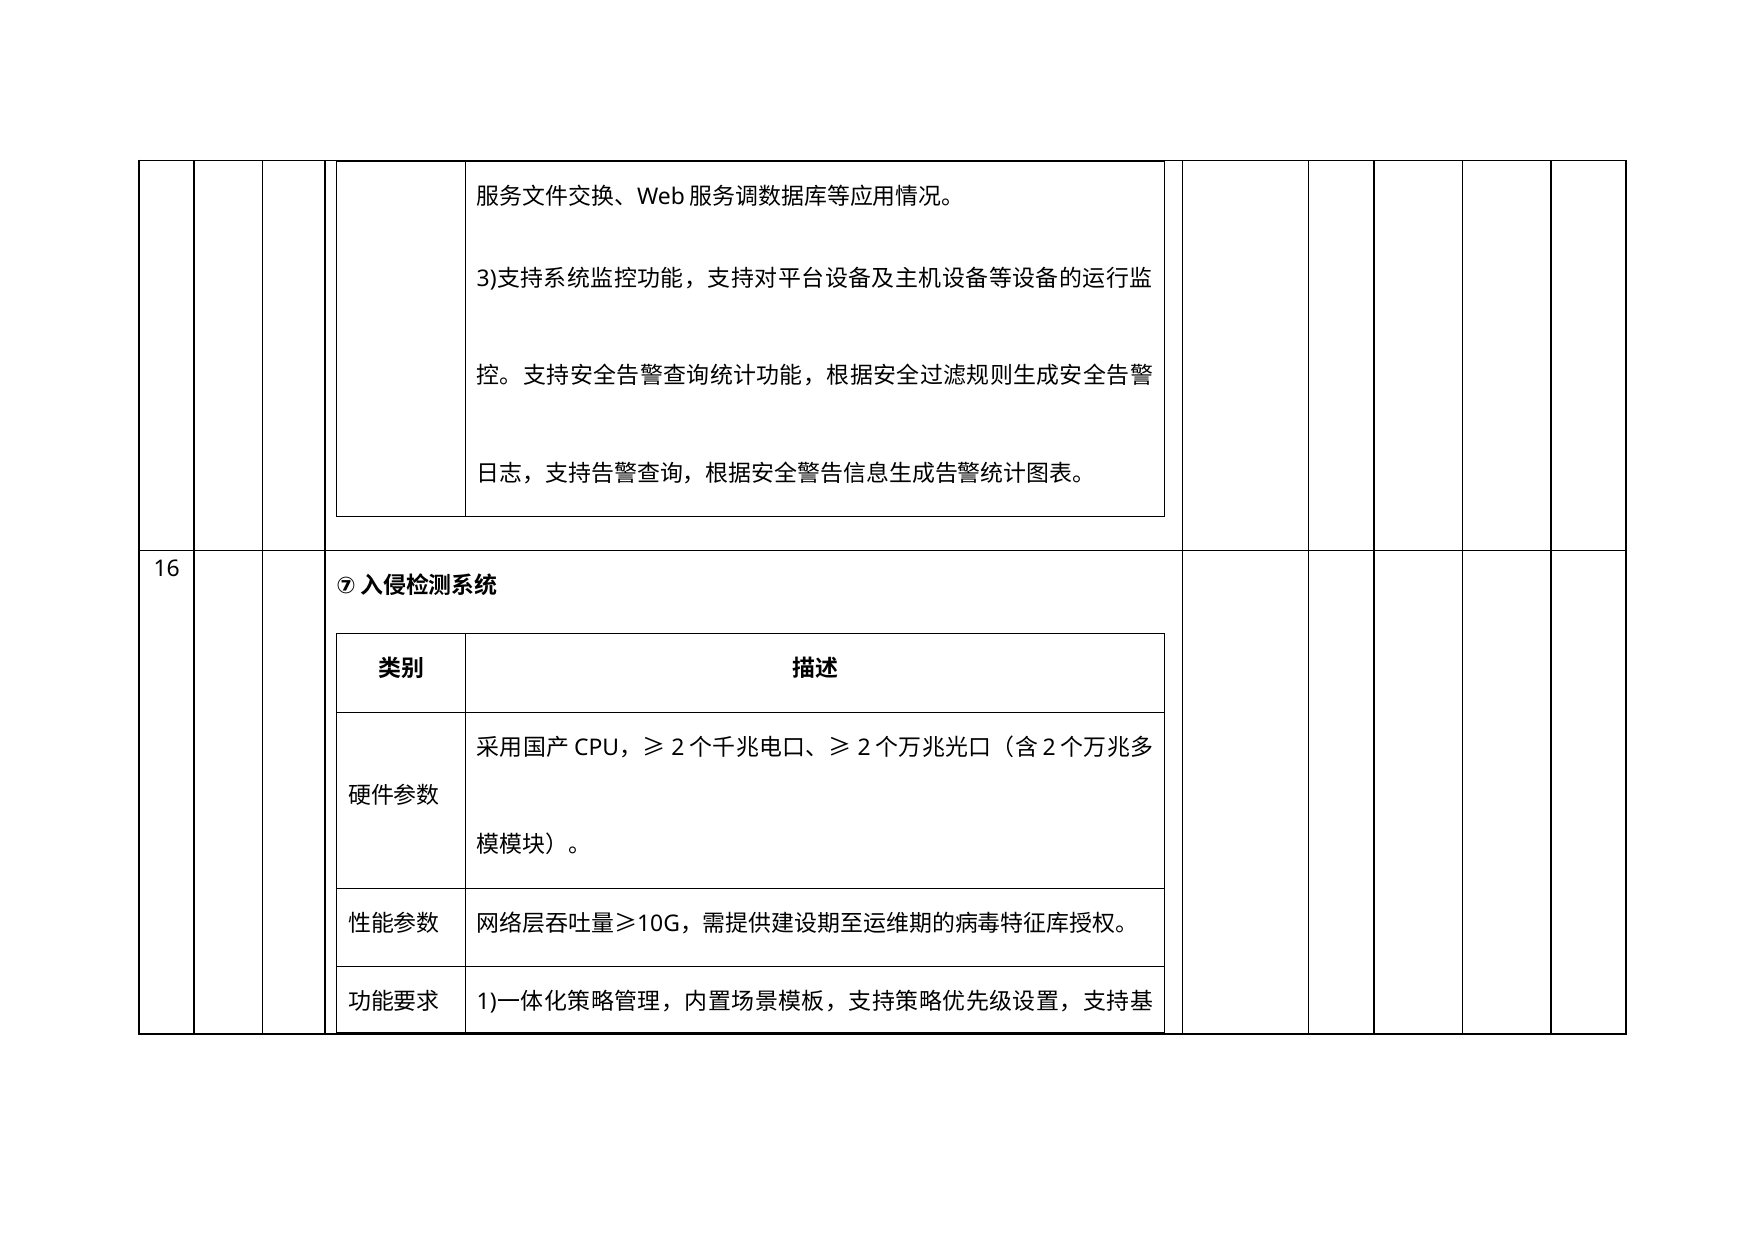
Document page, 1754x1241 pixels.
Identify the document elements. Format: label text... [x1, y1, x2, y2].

table_cell [1552, 551, 1625, 1033]
table_cell [1183, 161, 1308, 550]
table_cell [1375, 161, 1462, 550]
table_cell [1463, 551, 1550, 1033]
table_cell ⑦入侵检测系统 [326, 551, 1182, 1033]
table_cell [1552, 161, 1625, 550]
table_cell [1375, 551, 1462, 1033]
table_cell 16 [140, 551, 193, 1033]
table_cell [195, 551, 262, 1033]
table_cell 15 [140, 161, 193, 550]
table_cell [1183, 551, 1308, 1033]
table_cell [1309, 551, 1373, 1033]
table_cell ⑥集中监控与审计级联监控子系统 [326, 161, 1182, 550]
table_cell [1309, 161, 1373, 550]
table_cell [1463, 161, 1550, 550]
table_cell [195, 161, 262, 550]
table_cell [263, 551, 324, 1033]
table_cell [263, 161, 324, 550]
